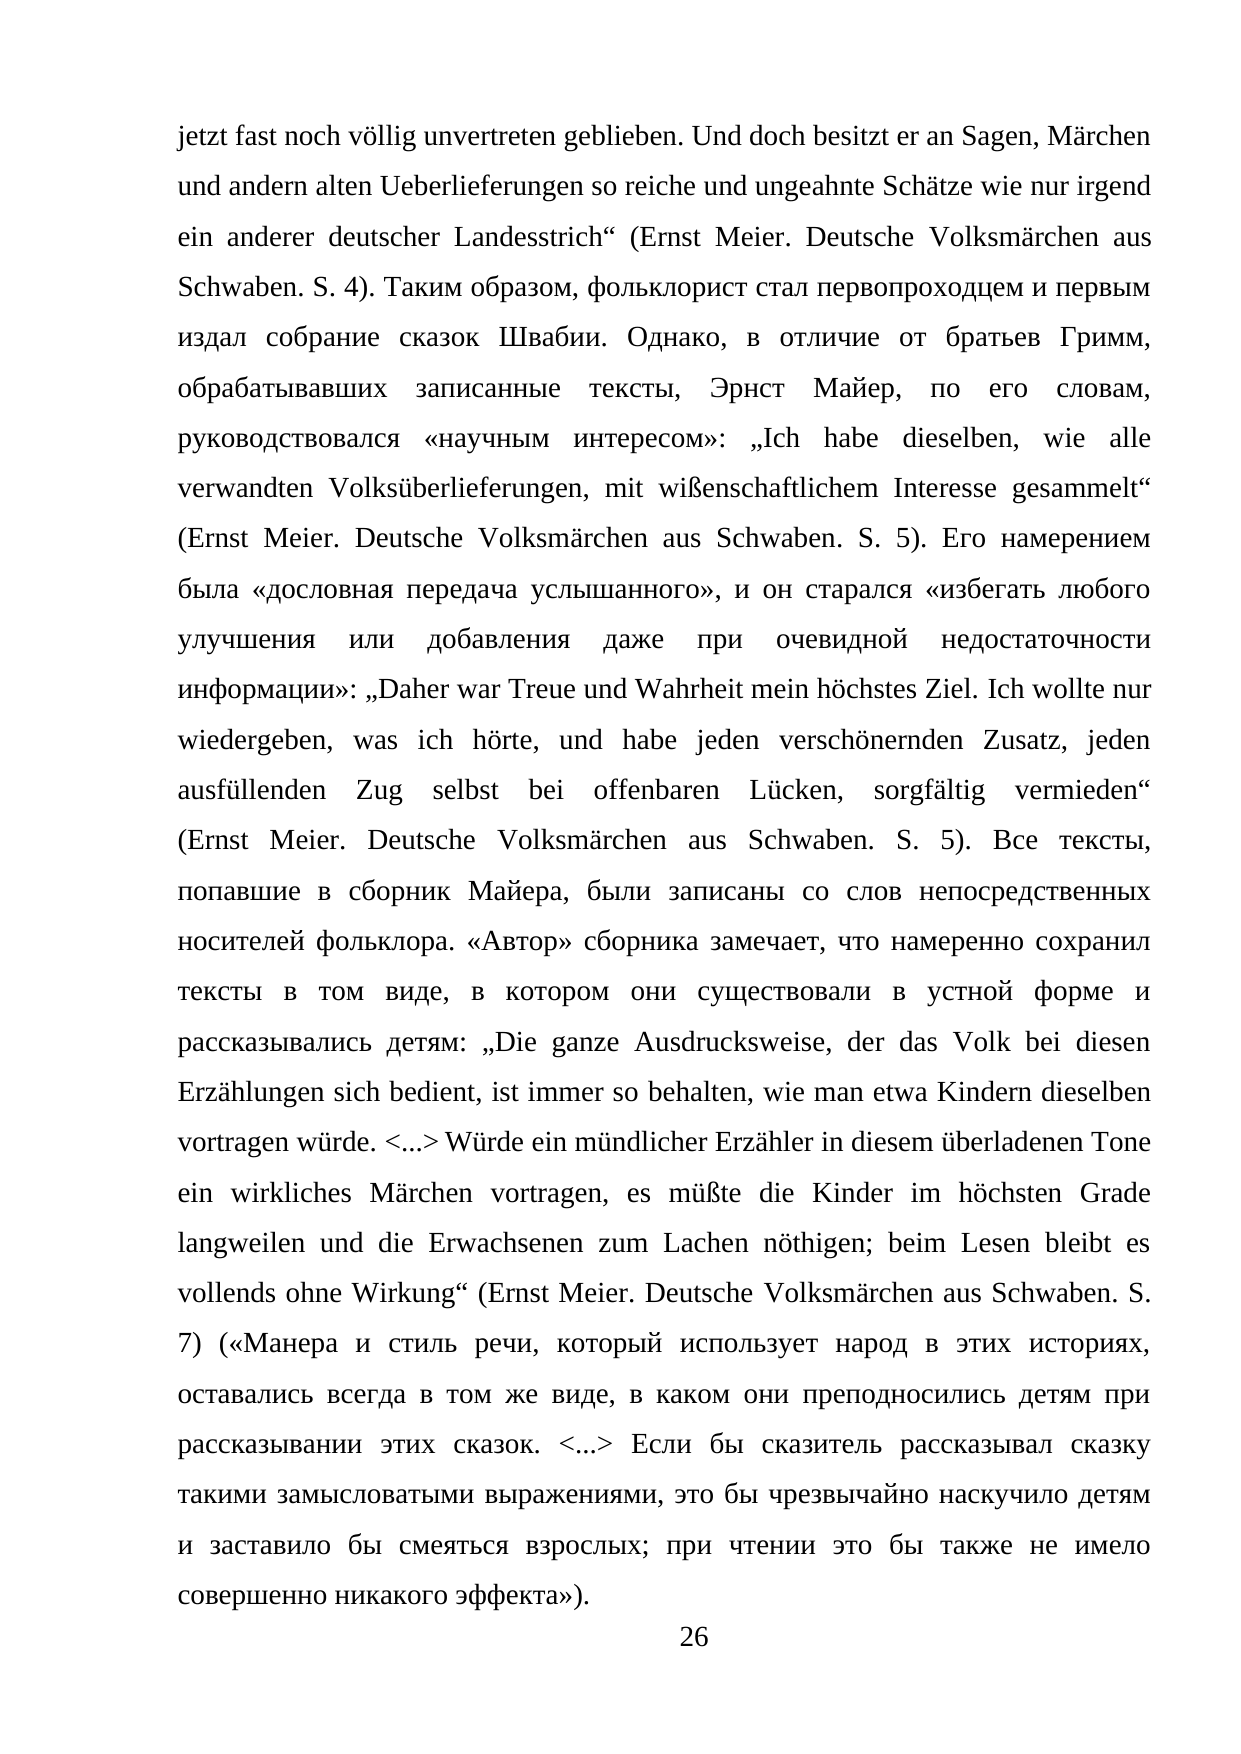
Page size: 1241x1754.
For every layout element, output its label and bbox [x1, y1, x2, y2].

text [177, 118, 1152, 1611]
